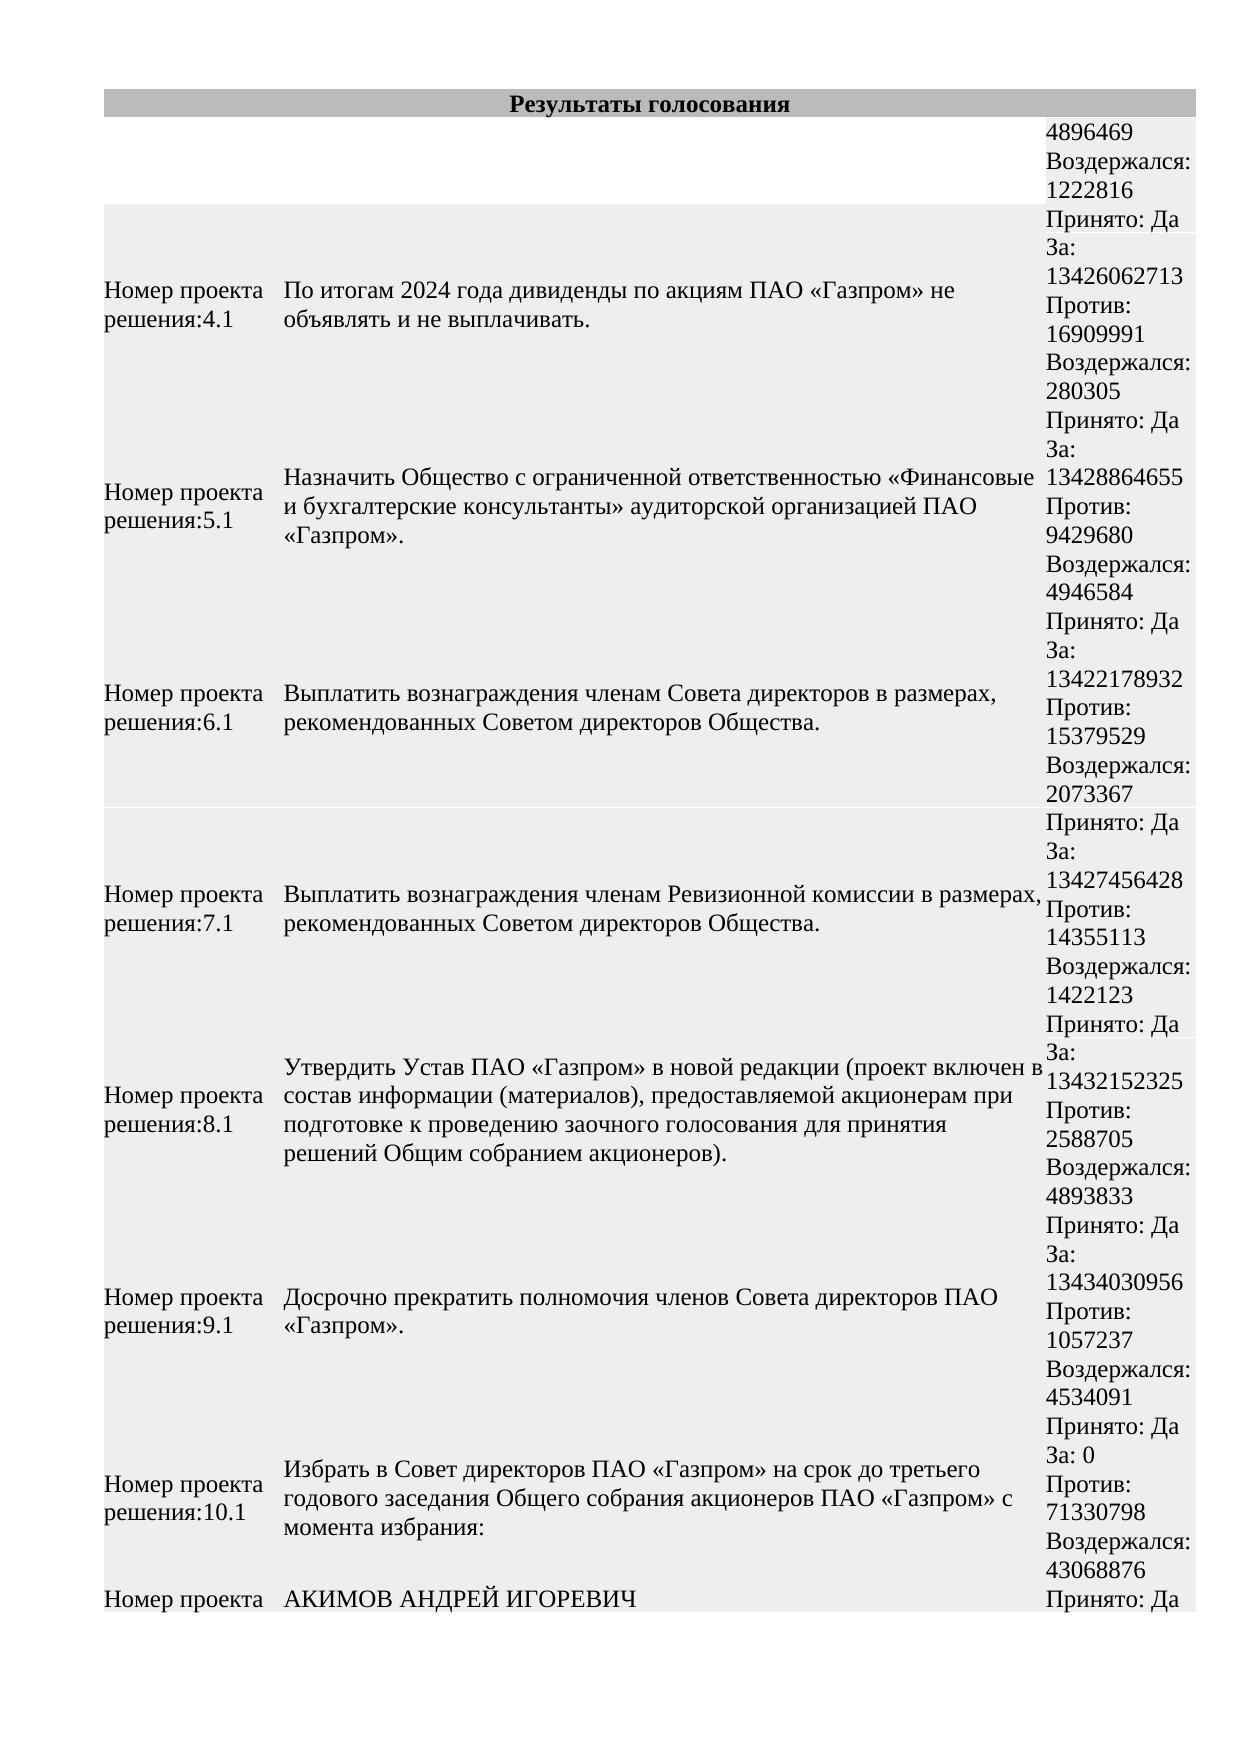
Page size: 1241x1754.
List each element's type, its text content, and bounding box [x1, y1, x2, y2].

table_cell Выплатить вознаграждения членам Ревизионной комиссии в размерах, рекомендованных Советом директоров Общества. [283, 808, 1046, 1009]
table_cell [283, 1584, 1046, 1612]
table_cell За: 13432152325 Против: 2588705 Воздержался: 4893833 [1046, 1038, 1196, 1210]
table_cell Номер проекта решения:8.1 [104, 1009, 283, 1210]
table_cell Номер проекта решения:4.1 [104, 204, 283, 405]
table_cell Номер проекта решения:9.1 [104, 1210, 283, 1411]
table_cell Назначить Общество с ограниченной ответственностью «Финансовые и бухгалтерские консультанты» аудиторской организацией ПАО «Газпром». [283, 405, 1046, 606]
table_cell Принято: Да [1046, 405, 1196, 434]
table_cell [104, 1584, 283, 1612]
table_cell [1046, 118, 1196, 204]
table_cell За: 13428864655 Против: 9429680 Воздержался: 4946584 [1046, 434, 1196, 606]
table_cell Номер проекта решения:6.1 [104, 606, 283, 807]
table_cell За: 13427456428 Против: 14355113 Воздержался: 1422123 [1046, 836, 1196, 1009]
table_cell Выплатить вознаграждения членам Совета директоров в размерах, рекомендованных Советом директоров Общества. [283, 606, 1046, 807]
table_cell За: 13422178932 Против: 15379529 Воздержался: 2073367 [1046, 635, 1196, 807]
table_cell Принято: Да [1046, 1210, 1196, 1239]
table_cell Избрать в Совет директоров ПАО «Газпром» на срок до третьего годового заседания Общего собрания акционеров ПАО «Газпром» с момента избрания: [283, 1411, 1046, 1584]
table_cell Утвердить Устав ПАО «Газпром» в новой редакции (проект включен в состав информации (материалов), предоставляемой акционерам при подготовке к проведению заочного голосования для принятия решений Общим собранием акционеров). [283, 1009, 1046, 1210]
table_header Результаты голосования [104, 89, 1196, 117]
table_cell За: 13434030956 Против: 1057237 Воздержался: 4534091 [1046, 1239, 1196, 1411]
table_cell Принято: Да [1046, 204, 1196, 232]
table_cell Принято: Да [1046, 1009, 1196, 1037]
table_cell Принято: Да [1046, 606, 1196, 635]
table_cell По итогам 2024 года дивиденды по акциям ПАО «Газпром» не объявлять и не выплачивать. [283, 204, 1046, 405]
table_cell Номер проекта решения:10.1 [104, 1411, 283, 1584]
table_cell Принято: Да [1046, 1584, 1196, 1612]
table_cell Принято: Да [1046, 808, 1196, 836]
table_cell За: 13426062713 Против: 16909991 Воздержался: 280305 [1046, 233, 1196, 405]
table_cell Номер проекта решения:7.1 [104, 808, 283, 1009]
table_cell Принято: Да [1046, 1411, 1196, 1440]
table_cell Номер проекта решения:5.1 [104, 405, 283, 606]
table_cell За: 0 Против: 71330798 Воздержался: 43068876 [1046, 1440, 1196, 1584]
table_cell Досрочно прекратить полномочия членов Совета директоров ПАО «Газпром». [283, 1210, 1046, 1411]
